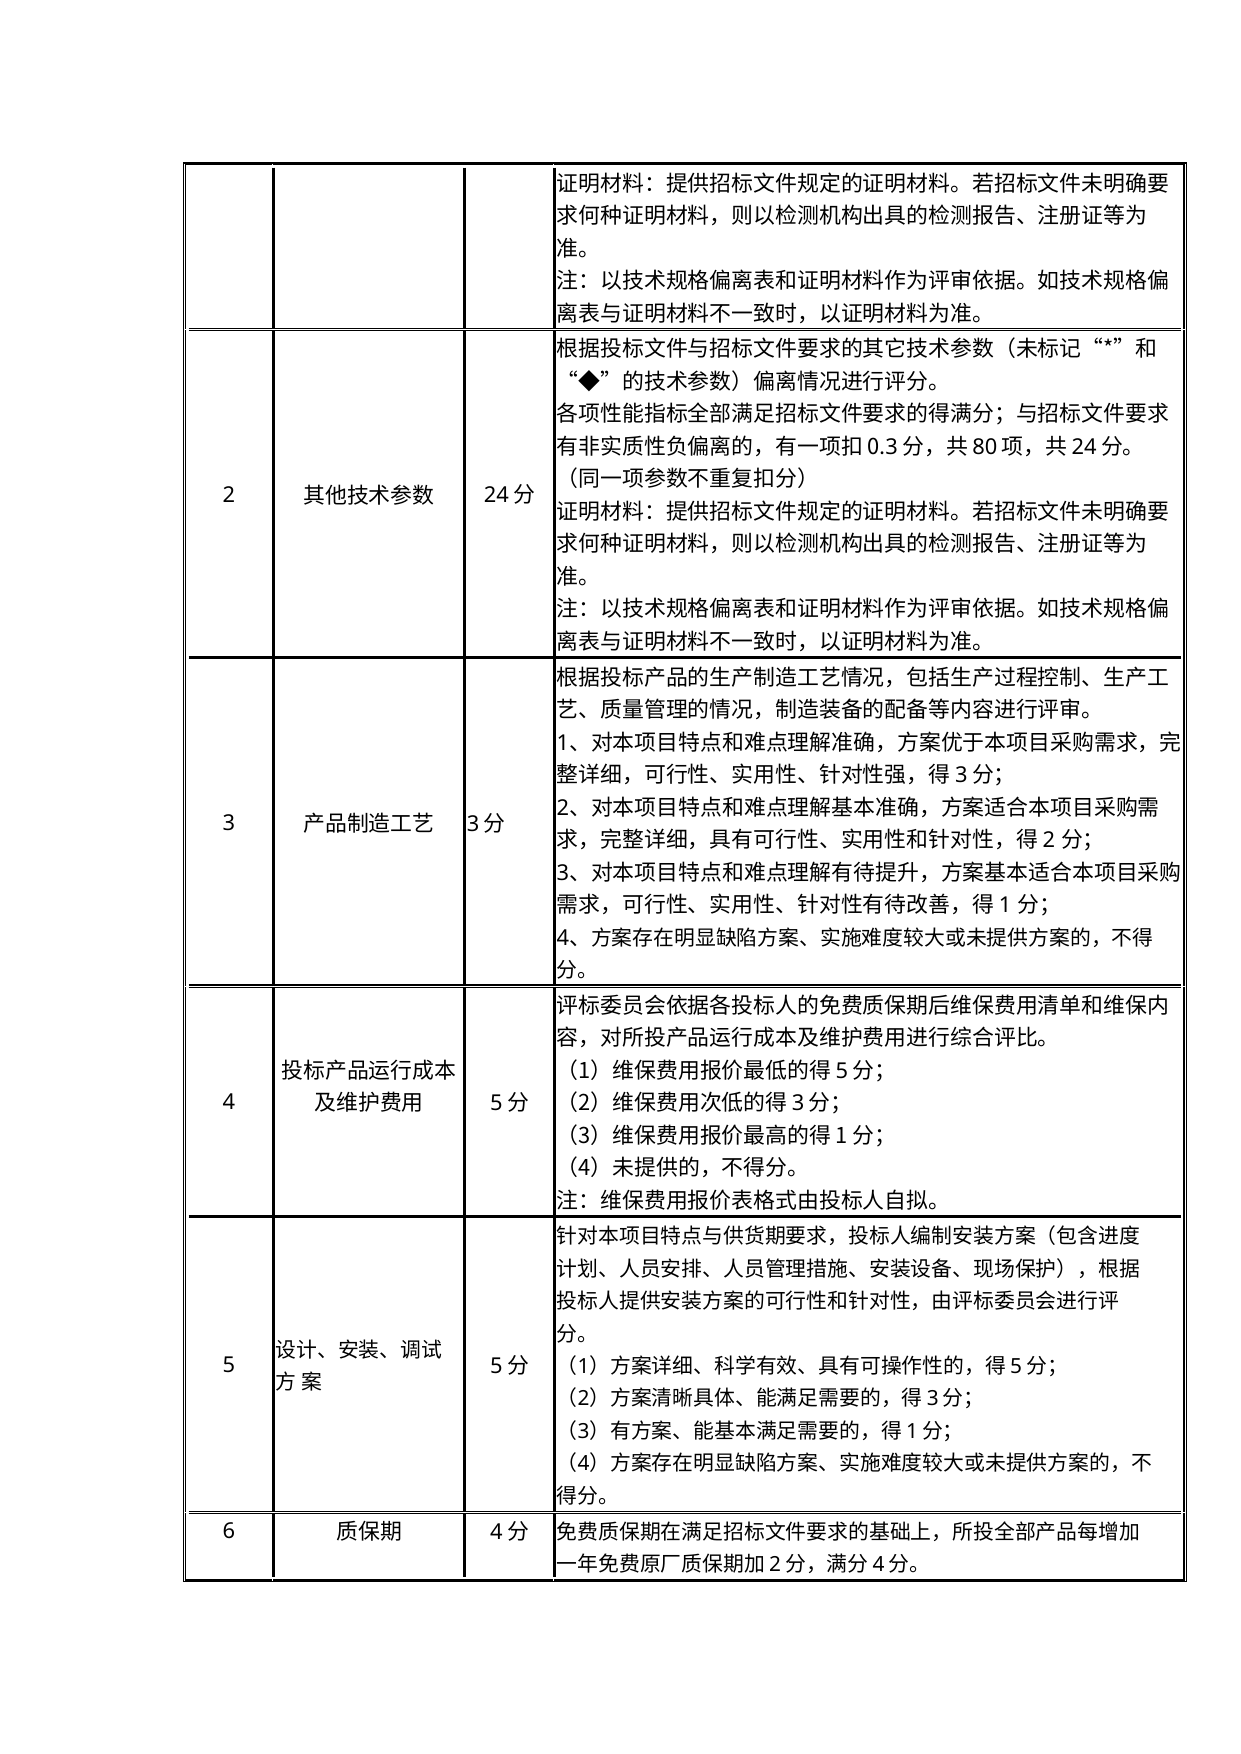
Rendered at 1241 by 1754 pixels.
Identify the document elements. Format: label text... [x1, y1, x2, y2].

table_cell 3分 [466, 659, 553, 984]
table_cell 评标委员会依据各投标人的免费质保期后维保费用清单和维保内 容，对所投产品运行成本及维护费用进行综合评比。 （1）维保费用报价最低的得5分； （2）维保费用次低的得3分； （3）维保费用报价最高的得1分； （4）未提供的，不得分。 注：维保费用报价表格式由投标人自拟。 [556, 984, 1184, 1215]
table_cell 重要技术参数 [273, 165, 464, 328]
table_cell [554, 1511, 1185, 1579]
table_cell 2 [184, 328, 273, 656]
table_cell 4 [186, 984, 272, 1215]
table_cell 24分 [466, 331, 553, 656]
table_cell 设计、安装、调试方 案 [275, 1218, 463, 1511]
table_cell 5 [186, 1215, 272, 1511]
table_cell 5分 [466, 988, 553, 1215]
table_cell 6 [184, 1511, 273, 1579]
table_cell 质保期 [273, 1514, 464, 1579]
table_cell 根据投标文件与招标文件要求的其它技术参数（未标记“*”和 “◆”的技术参数）偏离情况进行评分。 各项性能指标全部满足招标文件要求的得满分；与招标文件要求 有非实质性负偏离的，有一项扣0.3分，共80项，共24分。（同一项参数不重复扣分） 证明材料：提供招标文件规定的证明材料。若招标文件未明确要 求何种证明材料，则以检测机构出具的检测报告、注册证等为准。 注：以技术规格偏离表和证明材料作为评审依据。如技术规格偏 离表与证明材料不一致时，以证明材料为准。 [554, 328, 1185, 656]
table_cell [554, 165, 1183, 328]
table_cell 产品制造工艺 [275, 659, 463, 984]
table_cell 投标产品运行成本及维护费用 [275, 988, 463, 1215]
table_cell 5分 [466, 1218, 553, 1511]
table_cell 1 [186, 164, 273, 328]
table_cell 其他技术参数 [275, 331, 463, 656]
table_cell 4分 [464, 1514, 554, 1579]
table_cell 10分 [464, 164, 554, 328]
table_cell 针对本项目特点与供货期要求，投标人编制安装方案（包含进度 计划、人员安排、人员管理措施、安装设备、现场保护），根据 投标人提供安装方案的可行性和针对性，由评标委员会进行评 分。 （1）方案详细、科学有效、具有可操作性的，得5分； （2）方案清晰具体、能满足需要的，得3分； （3）有方案、能基本满足需要的，得1分； （4）方案存在明显缺陷方案、实施难度较大或未提供方案的，不 得分。 [556, 1215, 1183, 1511]
table_cell 根据投标产品的生产制造工艺情况，包括生产过程控制、生产工艺、质量管理的情况，制造装备的配备等内容进行评审。 1、对本项目特点和难点理解准确，方案优于本项目采购需求，完整详细，可行性、实用性、针对性强，得 3分； 2、对本项目特点和难点理解基本准确，方案适合本项目采购需求，完整详细，具有可行性、实用性和针对性，得 2 分； 3、对本项目特点和难点理解有待提升，方案基本适合本项目采购需求，可行性、实用性、针对性有待改善，得 1 分； 4、方案存在明显缺陷方案、实施难度较大或未提供方案的，不得分。 [556, 656, 1183, 984]
table_cell 3 [186, 656, 272, 984]
